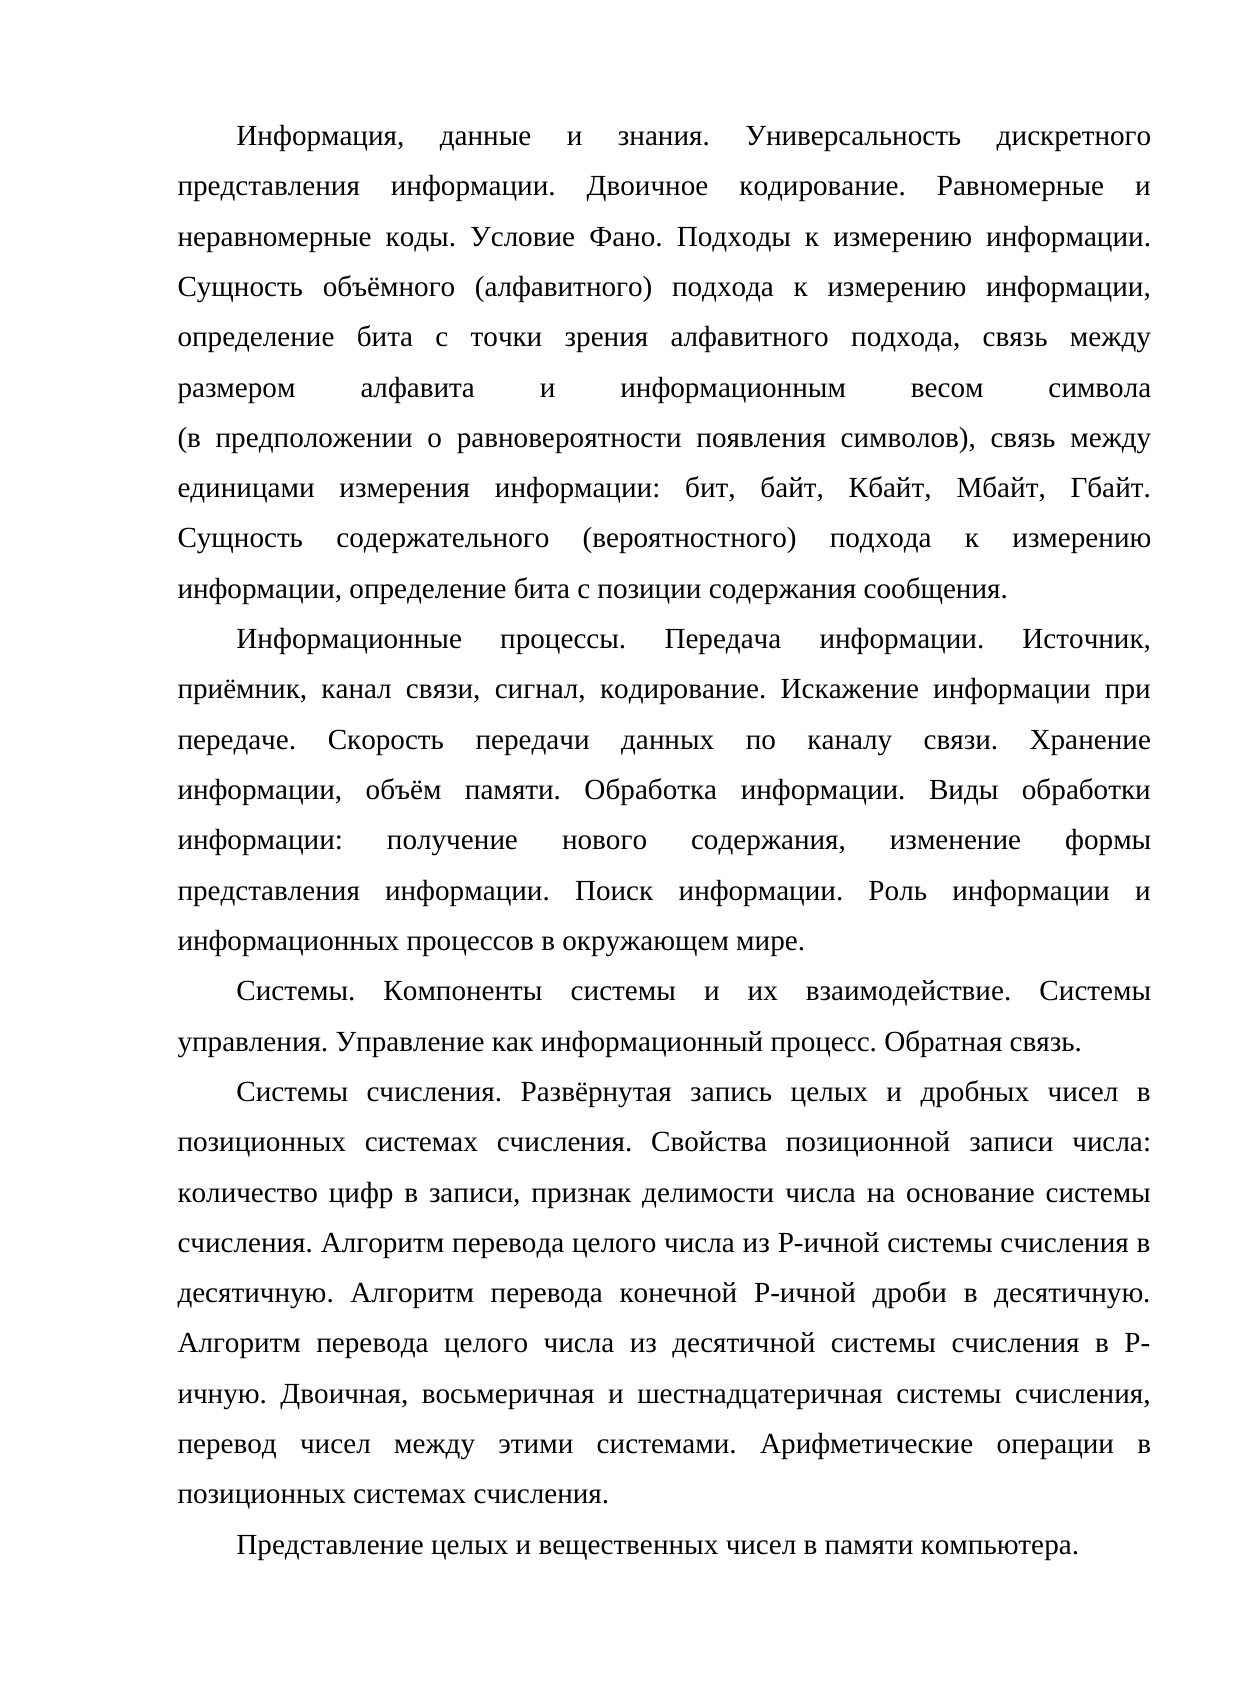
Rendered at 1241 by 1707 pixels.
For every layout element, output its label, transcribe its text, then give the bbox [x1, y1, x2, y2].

text Системы. Компоненты системы и их взаимодействие. Системы управления. Управление как информационный процесс. Обратная связь. [177, 973, 1152, 1057]
text Системы счисления. Развёрнутая запись целых и дробных чисел в позиционных системах счисления. Свойства позиционной записи числа: количество цифр в записи, признак делимости числа на основание системы счисления. Алгоритм перевода целого числа из P-ичной системы счисления в десятичную. Алгоритм перевода конечной P-ичной дроби в десятичную. Алгоритм перевода целого числа из десятичной системы счисления в P-ичную. Двоичная, восьмеричная и шестнадцатеричная системы счисления, перевод чисел между этими системами. Арифметические операции в позиционных системах счисления. [177, 1074, 1152, 1510]
text Информация, данные и знания. Универсальность дискретного представления информации. Двоичное кодирование. Равномерные и неравномерные коды. Условие Фано. Подходы к измерению информации. Сущность объёмного (алфавитного) подхода к измерению информации, определение бита с точки зрения алфавитного подхода, связь между размером алфавита и информационным весом символа (в предположении о равновероятности появления символов), связь между единицами измерения информации: бит, байт, Кбайт, Мбайт, Гбайт. Сущность содержательного (вероятностного) подхода к измерению информации, определение бита с позиции содержания сообщения. [177, 118, 1152, 604]
text Информационные процессы. Передача информации. Источник, приёмник, канал связи, сигнал, кодирование. Искажение информации при передаче. Скорость передачи данных по каналу связи. Хранение информации, объём памяти. Обработка информации. Виды обработки информации: получение нового содержания, изменение формы представления информации. Поиск информации. Роль информации и информационных процессов в окружающем мире. [177, 621, 1152, 957]
text Представление целых и вещественных чисел в памяти компьютера. [177, 1527, 1152, 1560]
